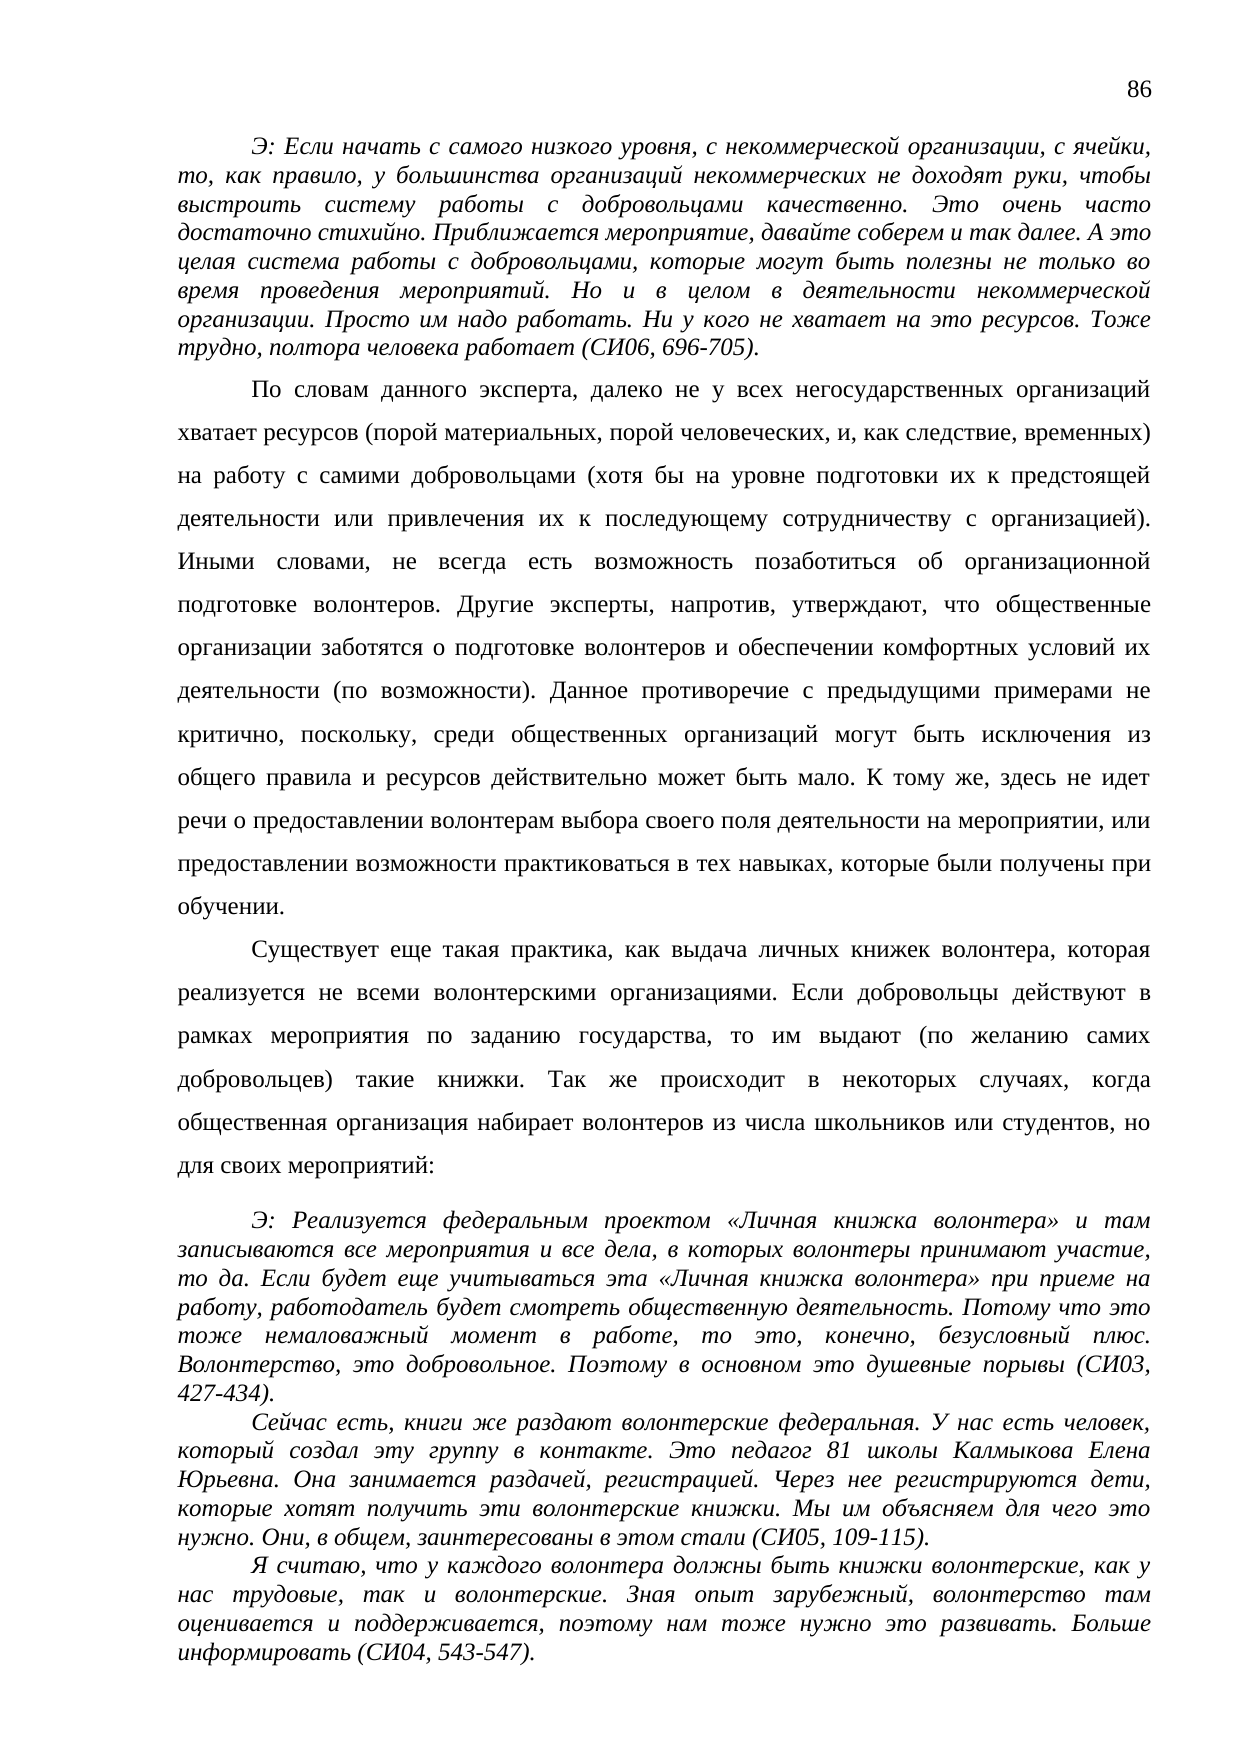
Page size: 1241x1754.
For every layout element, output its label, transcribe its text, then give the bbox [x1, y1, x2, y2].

text По словам данного эксперта, далеко не у всех негосударственных организаций хватает ресурсов (порой материальных, порой человеческих, и, как следствие, временных) на работу с самими добровольцами (хотя бы на уровне подготовки их к предстоящей деятельности или привлечения их к последующему сотрудничеству с организацией). Иными словами, не всегда есть возможность позаботиться об организационной подготовке волонтеров. Другие эксперты, напротив, утверждают, что общественные организации заботятся о подготовке волонтеров и обеспечении комфортных условий их деятельности (по возможности). Данное противоречие с предыдущими примерами не критично, поскольку, среди общественных организаций могут быть исключения из общего правила и ресурсов действительно может быть мало. К тому же, здесь не идет речи о предоставлении волонтерам выбора своего поля деятельности на мероприятии, или предоставлении возможности практиковаться в тех навыках, которые были получены при обучении. [177, 374, 1152, 920]
text Сейчас есть, книги же раздают волонтерские федеральная. У нас есть человек, который создал эту группу в контакте. Это педагог 81 школы Калмыкова Елена Юрьевна. Она занимается раздачей, регистрацией. Через нее регистрируются дети, которые хотят получить эти волонтерские книжки. Мы им объясняем для чего это нужно. Они, в общем, заинтересованы в этом стали (СИ05, 109-115). [177, 1407, 1152, 1551]
text Э: Если начать с самого низкого уровня, с некоммерческой организации, с ячейки, то, как правило, у большинства организаций некоммерческих не доходят руки, чтобы выстроить систему работы с добровольцами качественно. Это очень часто достаточно стихийно. Приближается мероприятие, давайте соберем и так далее. А это целая система работы с добровольцами, которые могут быть полезны не только во время проведения мероприятий. Но и в целом в деятельности некоммерческой организации. Просто им надо работать. Ни у кого не хватает на это ресурсов. Тоже трудно, полтора человека работает (СИ06, 696-705). [177, 131, 1152, 361]
text Э: Реализуется федеральным проектом «Личная книжка волонтера» и там записываются все мероприятия и все дела, в которых волонтеры принимают участие, то да. Если будет еще учитываться эта «Личная книжка волонтера» при приеме на работу, работодатель будет смотреть общественную деятельность. Потому что это тоже немаловажный момент в работе, то это, конечно, безусловный плюс. Волонтерство, это добровольное. Поэтому в основном это душевные порывы (СИ03, 427-434). [177, 1206, 1152, 1407]
text Существует еще такая практика, как выдача личных книжек волонтера, которая реализуется не всеми волонтерскими организациями. Если добровольцы действуют в рамках мероприятия по заданию государства, то им выдают (по желанию самих добровольцев) такие книжки. Так же происходит в некоторых случаях, когда общественная организация набирает волонтеров из числа школьников или студентов, но для своих мероприятий: [177, 934, 1152, 1179]
text Я считаю, что у каждого волонтера должны быть книжки волонтерские, как у нас трудовые, так и волонтерские. Зная опыт зарубежный, волонтерство там оценивается и поддерживается, поэтому нам тоже нужно это развивать. Больше информировать (СИ04, 543-547). [177, 1551, 1152, 1666]
